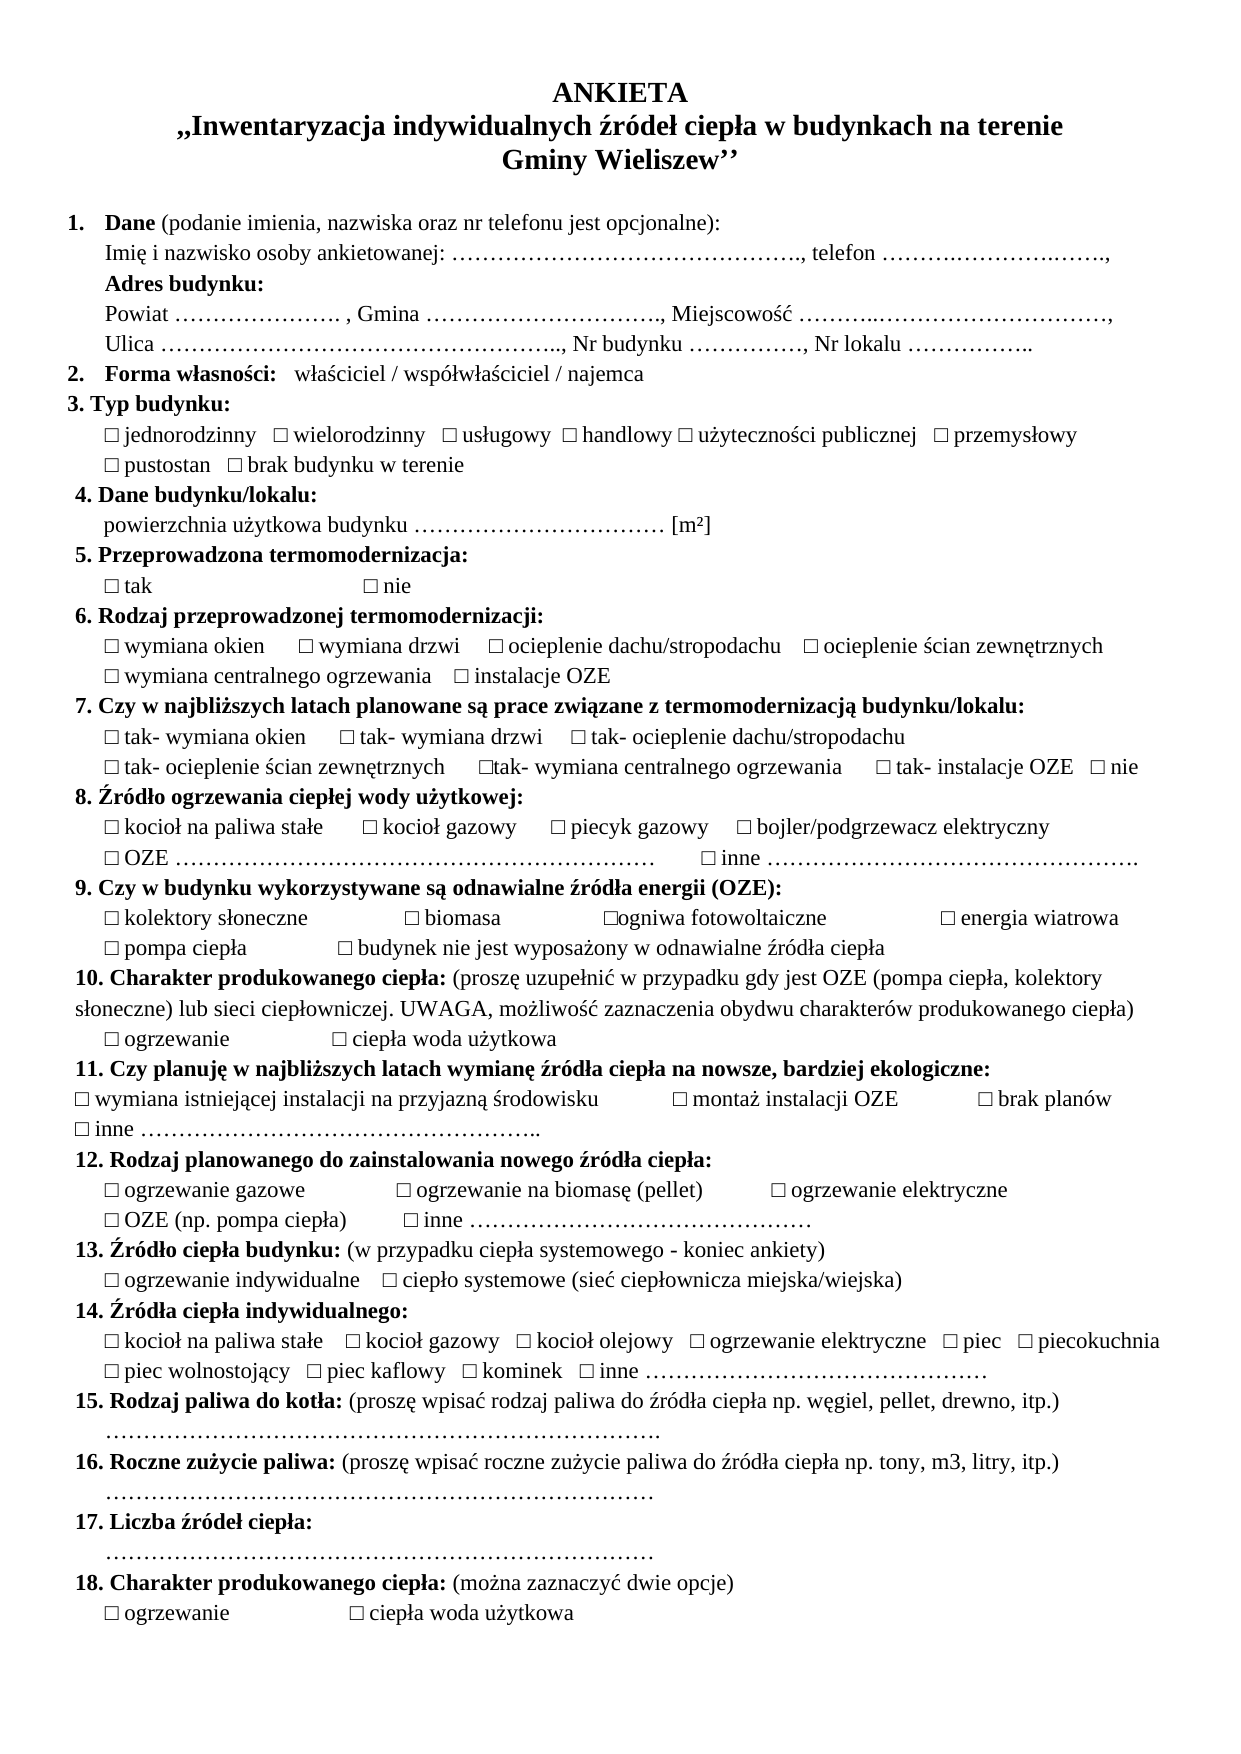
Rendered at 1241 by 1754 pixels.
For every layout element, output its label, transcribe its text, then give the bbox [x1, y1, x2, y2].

list □ jednorodzinny □ wielorodzinny □ usługowy □ handlowy □ użyteczności publicznej □ przemysłowy [104, 421, 1165, 447]
list Forma własności: właściciel / współwłaściciel / najemca [67, 360, 1165, 387]
list □ tak- wymiana okien □ tak- wymiana drzwi □ tak- ocieplenie dachu/stropodachu □ tak- ocieplenie ścian zewnętrznych □tak- wymiana centralnego ogrzewania □ tak- instalacje OZE □ nie [104, 723, 1165, 779]
list □ tak □ nie [104, 572, 1165, 598]
list ………………………………………………………………. [104, 1417, 1165, 1444]
text 4. Dane budynku/lokalu: [75, 481, 1165, 507]
list Imię i nazwisko osoby ankietowanej: ………………………………………., telefon ……….………….……., [104, 239, 1165, 266]
list □ ogrzewanie □ ciepła woda użytkowa [104, 1025, 1165, 1051]
list □ ogrzewanie gazowe □ ogrzewanie na biomasę (pellet) □ ogrzewanie elektryczne [104, 1176, 1165, 1202]
text 7. Czy w najbliższych latach planowane są prace związane z termomodernizacją budynku/lokalu: [75, 692, 1165, 719]
list Dane (podanie imienia, nazwiska oraz nr telefonu jest opcjonalne): [67, 209, 1165, 236]
text 5. Przeprowadzona termomodernizacja: [75, 541, 1165, 568]
text 13. Źródło ciepła budynku: (w przypadku ciepła systemowego - koniec ankiety) [75, 1236, 1165, 1263]
text 15. Rodzaj paliwa do kotła: (proszę wpisać rodzaj paliwa do źródła ciepła np. węgiel, pellet, drewno, itp.) [75, 1387, 1165, 1414]
text ANKIETA [75, 75, 1165, 108]
list □ wymiana okien □ wymiana drzwi □ ocieplenie dachu/stropodachu □ ocieplenie ścian zewnętrznych □ wymiana centralnego ogrzewania □ instalacje OZE [104, 632, 1165, 689]
text 6. Rodzaj przeprowadzonej termomodernizacji: [75, 602, 1165, 628]
list □ ogrzewanie indywidualne □ ciepło systemowe (sieć ciepłownicza miejska/wiejska) [104, 1266, 1165, 1293]
text 9. Czy w budynku wykorzystywane są odnawialne źródła energii (OZE): [75, 874, 1165, 900]
list □ kolektory słoneczne □ biomasa □ogniwa fotowoltaiczne □ energia wiatrowa □ pompa ciepła □ budynek nie jest wyposażony w odnawialne źródła ciepła [104, 904, 1165, 961]
text 3. Typ budynku: [67, 390, 1165, 417]
text 8. Źródło ogrzewania ciepłej wody użytkowej: [75, 783, 1165, 809]
list ……………………………………………………………… [104, 1538, 1165, 1565]
list □ kocioł na paliwa stałe □ kocioł gazowy □ kocioł olejowy □ ogrzewanie elektryczne □ piec □ piecokuchnia □ piec wolnostojący □ piec kaflowy □ kominek □ inne ……………………………………… [104, 1327, 1165, 1383]
list □ OZE ……………………………………………………… □ inne …………………………………………. [104, 843, 1165, 870]
list □ ogrzewanie □ ciepła woda użytkowa [104, 1599, 1165, 1625]
list □ kocioł na paliwa stałe □ kocioł gazowy □ piecyk gazowy □ bojler/podgrzewacz elektryczny [104, 813, 1165, 840]
text 18. Charakter produkowanego ciepła: (można zaznaczyć dwie opcje) [75, 1568, 1165, 1595]
list Adres budynku: [104, 269, 1165, 296]
list □ pustostan □ brak budynku w terenie [104, 451, 1165, 477]
text 11. Czy planuję w najbliższych latach wymianę źródła ciepła na nowsze, bardziej ekologiczne: □ wymiana istniejącej instalacji na przyjazną środowisku □ montaż instalacji OZE □ brak planów □ inne …………………………………………….. [75, 1055, 1165, 1142]
text 17. Liczba źródeł ciepła: [75, 1508, 1165, 1534]
list ……………………………………………………………… [104, 1478, 1165, 1504]
text 16. Roczne zużycie paliwa: (proszę wpisać roczne zużycie paliwa do źródła ciepła np. tony, m3, litry, itp.) [75, 1448, 1165, 1474]
text 12. Rodzaj planowanego do zainstalowania nowego źródła ciepła: [75, 1146, 1165, 1172]
text 14. Źródła ciepła indywidualnego: [75, 1297, 1165, 1323]
text ,,Inwentaryzacja indywidualnych źródeł ciepła w budynkach na terenie Gminy Wieliszew’’ [75, 108, 1165, 176]
text powierzchnia użytkowa budynku …………………………… [m²] [75, 511, 1165, 538]
list Powiat …………………. , Gmina …………………………., Miejscowość ………..…………………………, Ulica …………………………………………….., Nr budynku ……………, Nr lokalu …………….. [104, 300, 1165, 356]
text 10. Charakter produkowanego ciepła: (proszę uzupełnić w przypadku gdy jest OZE (pompa ciepła, kolektory słoneczne) lub sieci ciepłowniczej. UWAGA, możliwość zaznaczenia obydwu charakterów produkowanego ciepła) [75, 964, 1165, 1021]
list □ OZE (np. pompa ciepła) □ inne ……………………………………… [104, 1206, 1165, 1232]
